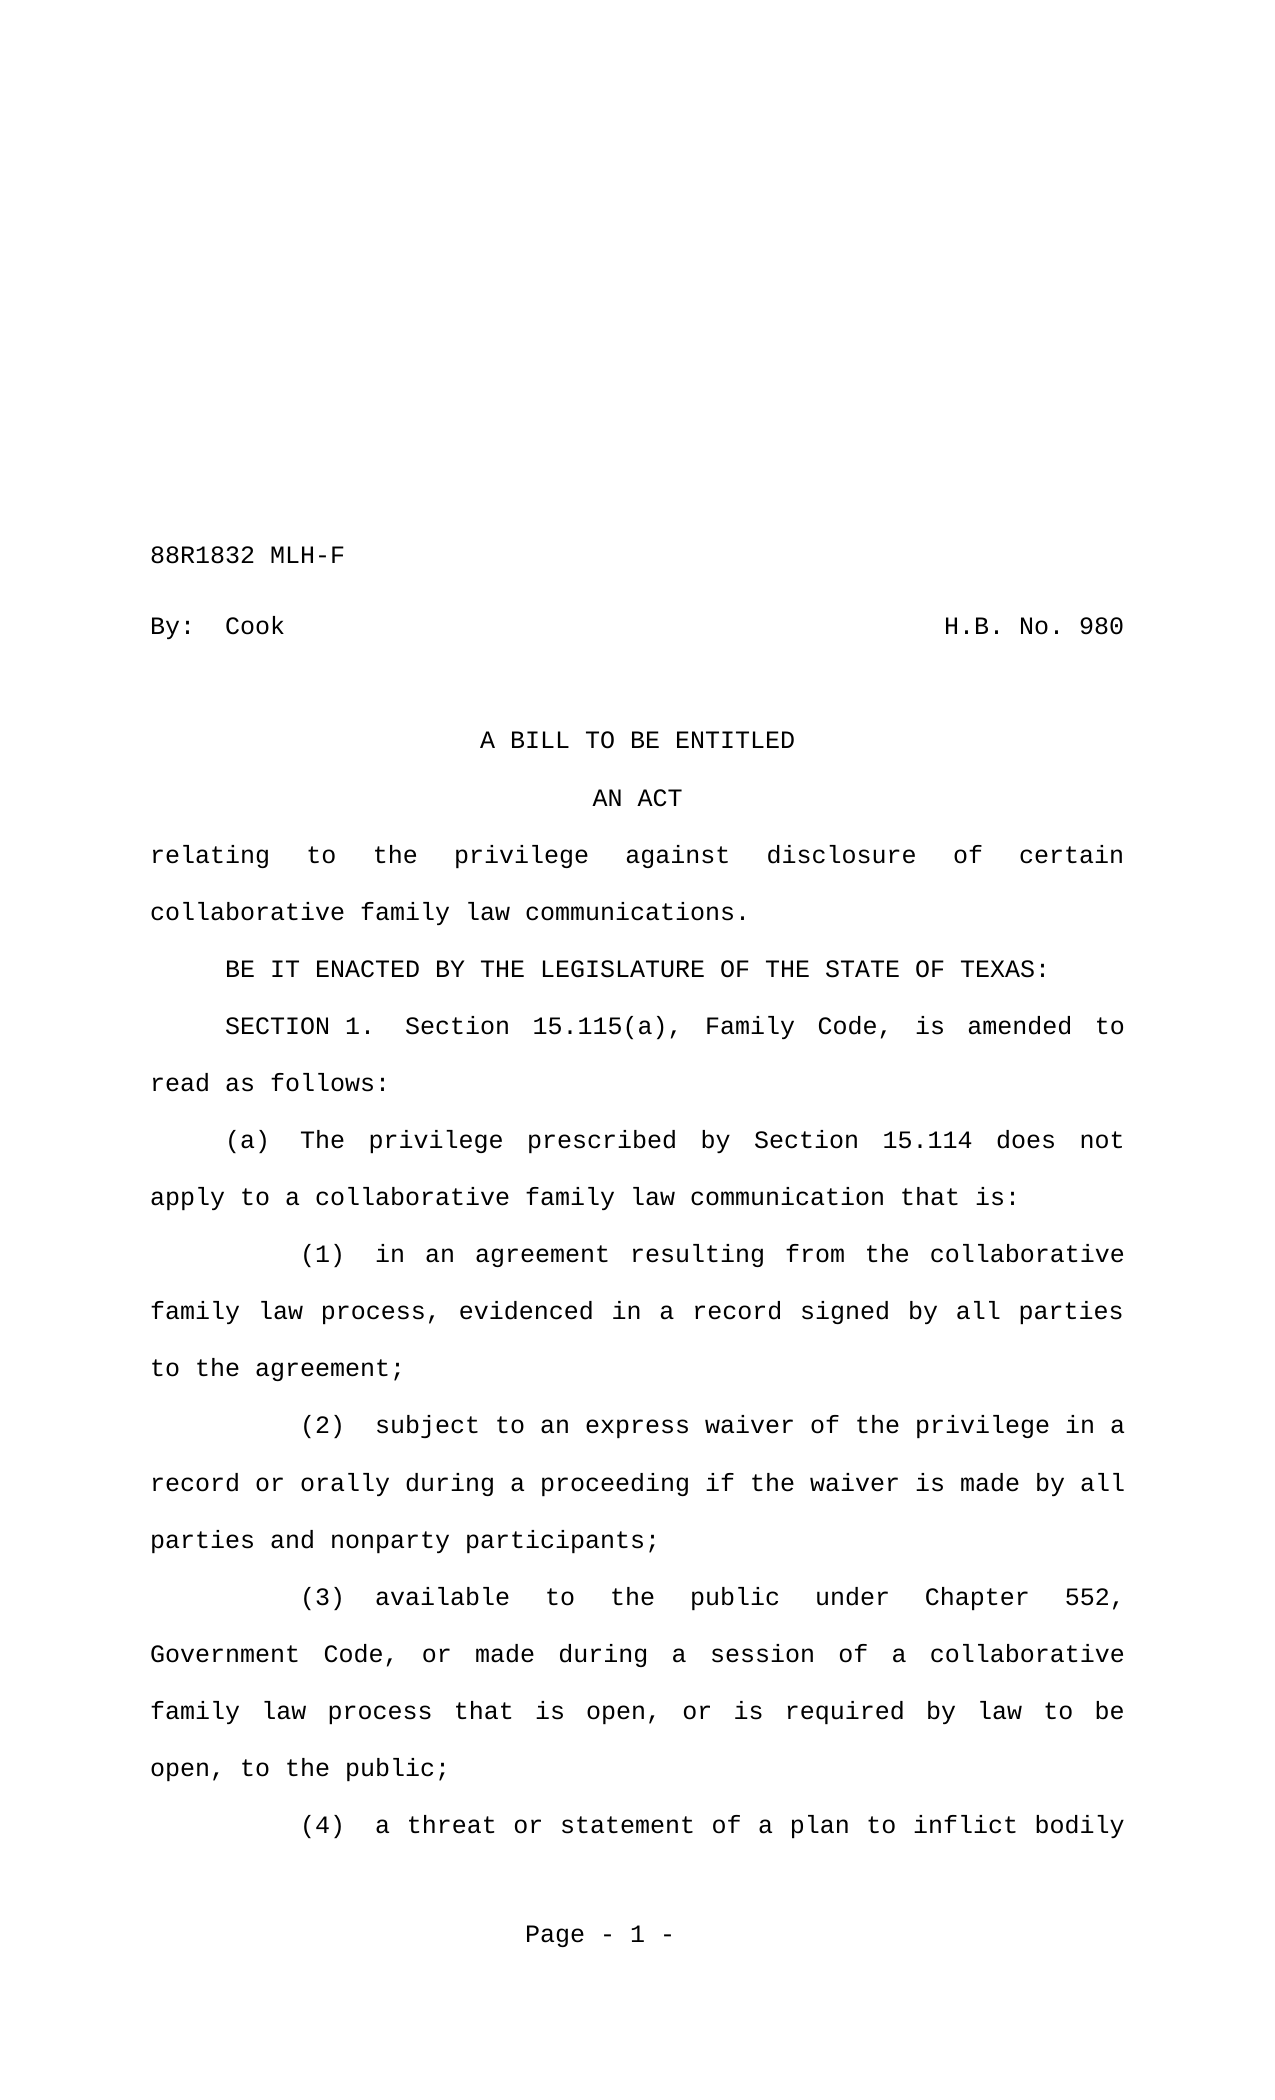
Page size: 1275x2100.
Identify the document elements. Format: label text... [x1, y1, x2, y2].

text (2) subject to an express waiver of the privilege in a record or orally during a proceeding if the waiver is made by all parties and nonparty participants; [150, 1413, 1125, 1556]
text (3) available to the public under Chapter 552, Government Code, or made during a session of a collaborative family law process that is open, or is required by law to be open, to the public; [150, 1584, 1125, 1784]
text By: Cook H.B. No. 980 [150, 614, 1125, 642]
text relating to the privilege against disclosure of certain collaborative family law communications. [150, 842, 1125, 928]
text BE IT ENACTED BY THE LEGISLATURE OF THE STATE OF TEXAS: [150, 956, 1125, 985]
text A BILL TO BE ENTITLED [150, 728, 1125, 756]
text (a) The privilege prescribed by Section 15.114 does not apply to a collaborative family law communication that is: [150, 1127, 1125, 1213]
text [150, 1812, 1125, 1841]
text AN ACT [150, 785, 1125, 813]
text 88R1832 MLH-F [150, 542, 1125, 571]
text (1) in an agreement resulting from the collaborative family law process, evidenced in a record signed by all parties to the agreement; [150, 1242, 1125, 1384]
text SECTION 1. Section 15.115(a), Family Code, is amended to read as follows: [150, 1013, 1125, 1099]
